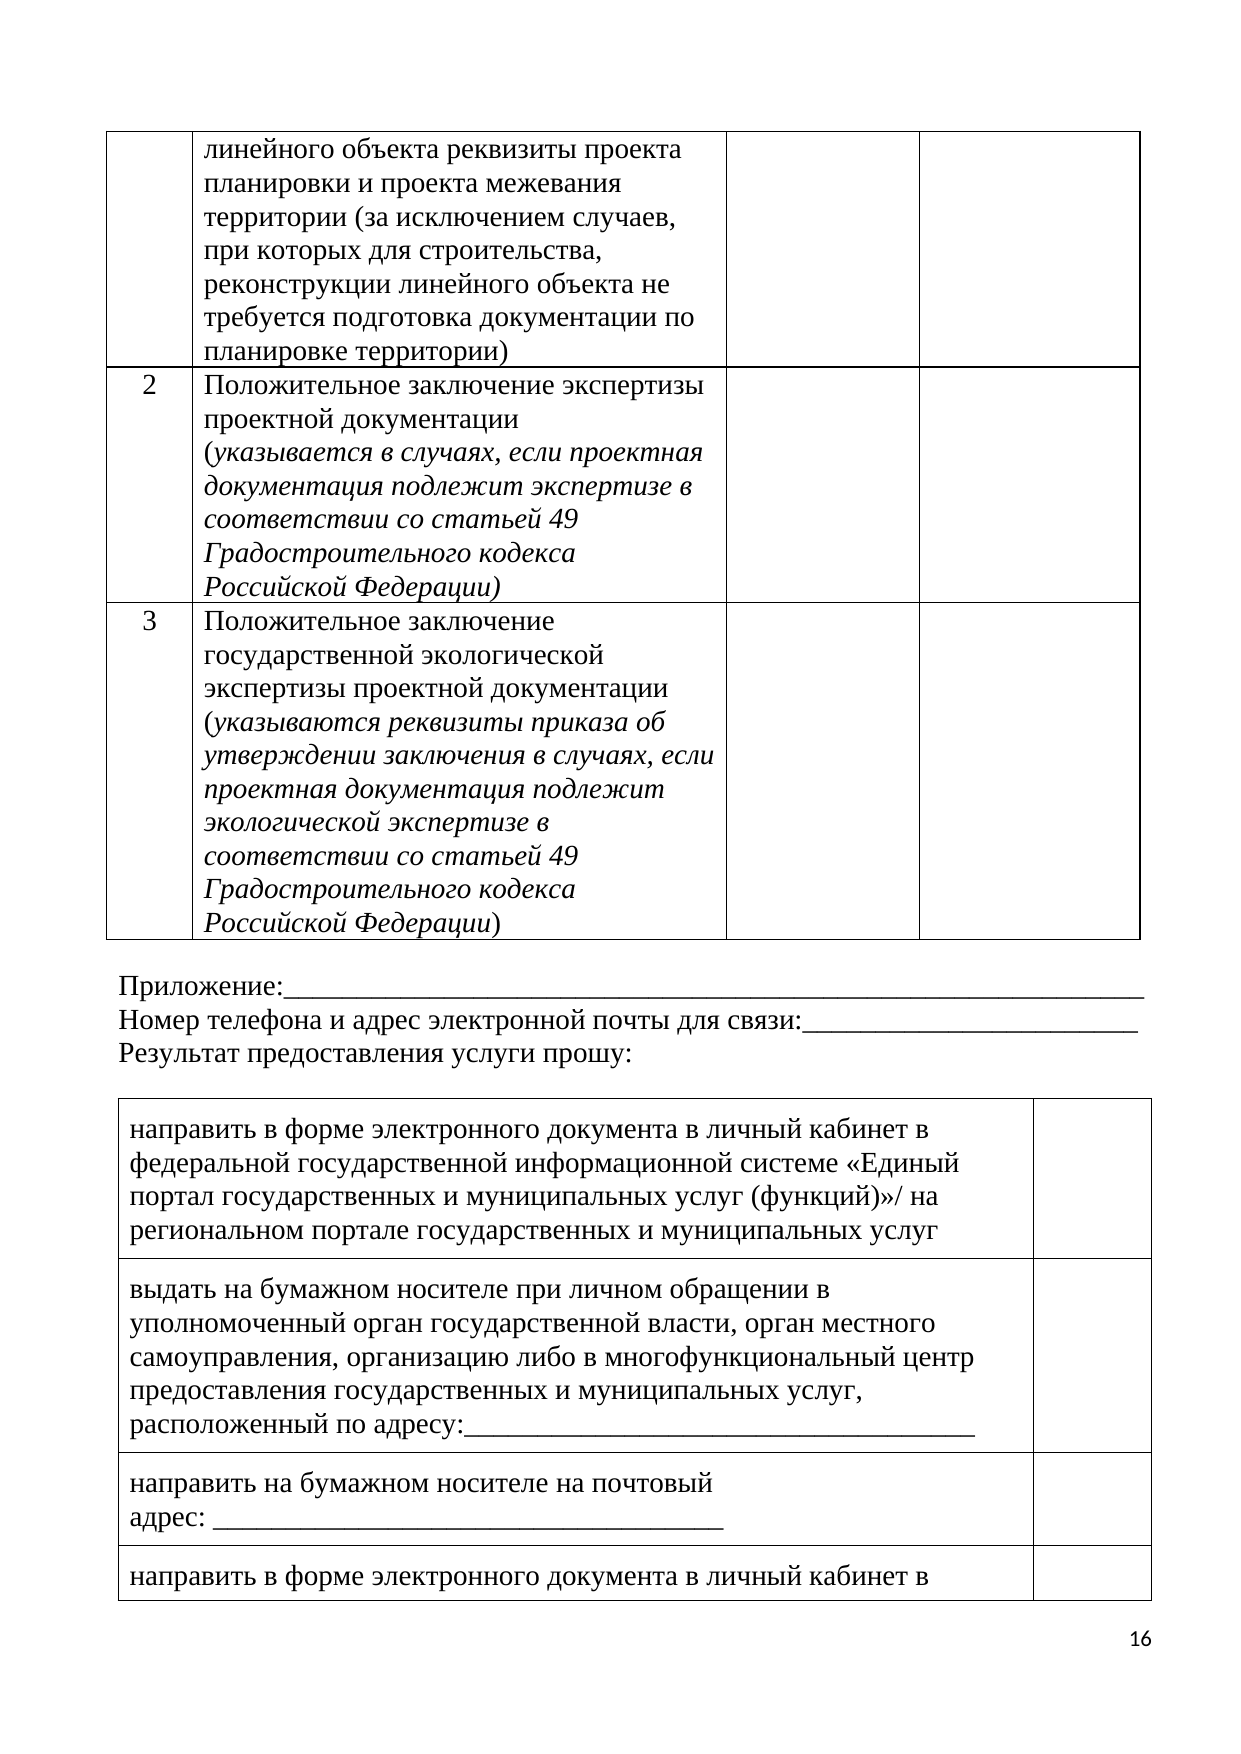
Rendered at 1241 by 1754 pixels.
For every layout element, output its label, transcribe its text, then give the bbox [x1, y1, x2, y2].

table_cell [1034, 1546, 1151, 1600]
table_cell [920, 368, 1139, 602]
table_cell [920, 603, 1139, 939]
table_cell направить на бумажном носителе на почтовый адрес: ___________________________________ [119, 1453, 1033, 1545]
table_cell [1034, 1259, 1151, 1452]
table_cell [119, 1546, 1033, 1600]
table_cell 1 [107, 132, 192, 366]
table_header [1034, 1099, 1151, 1258]
table_cell Положительное заключение государственной экологической экспертизы проектной документации (указываются реквизиты приказа об утверждении заключения в случаях, если проектная документация подлежит экологической экспертизе в соответствии со статьей 49 Градостроительного кодекса Российской Федерации) [193, 603, 726, 939]
table_cell 2 [107, 368, 192, 602]
table_cell [727, 368, 919, 602]
table_cell выдать на бумажном носителе при личном обращении в уполномоченный орган государственной власти, орган местного самоуправления, организацию либо в многофункциональный центр предоставления государственных и муниципальных услуг, расположенный по адресу:___________________________________ [119, 1259, 1033, 1452]
table_header направить в форме электронного документа в личный кабинет в федеральной государственной информационной системе «Единый портал государственных и муниципальных услуг (функций)»/ на региональном портале государственных и муниципальных услуг [119, 1099, 1033, 1258]
table_cell [1034, 1453, 1151, 1545]
text Результат предоставления услуги прошу: [118, 1036, 1152, 1069]
table_cell Положительное заключение экспертизы проектной документации (указывается в случаях, если проектная документация подлежит экспертизе в соответствии со статьей 49 Градостроительного кодекса Российской Федерации) [193, 368, 726, 602]
text Номер телефона и адрес электронной почты для связи:_______________________ [118, 1002, 1152, 1036]
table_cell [193, 132, 726, 366]
table_cell [727, 603, 919, 939]
table_cell 3 [107, 603, 192, 939]
table_cell [727, 132, 919, 366]
table_cell [920, 132, 1139, 366]
text Приложение:___________________________________________________________ [118, 968, 1152, 1002]
